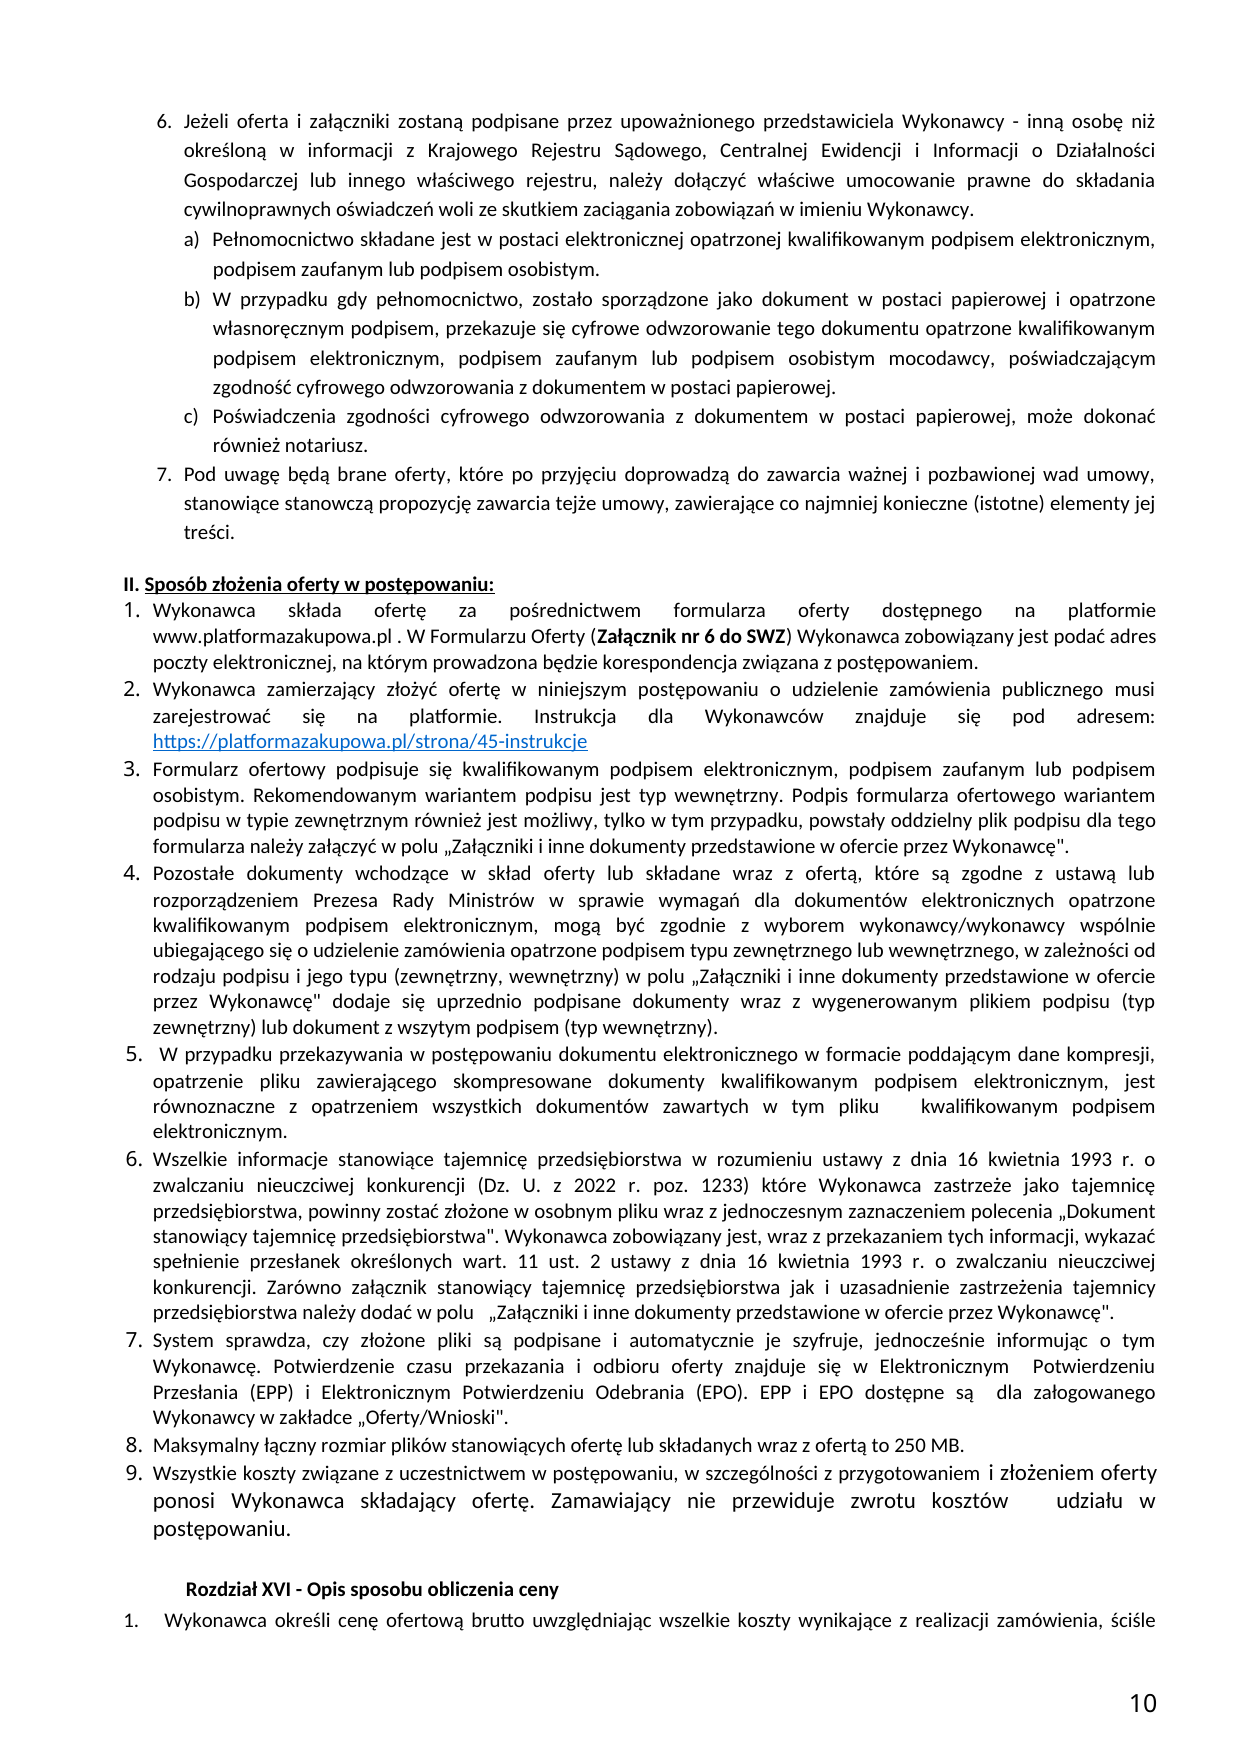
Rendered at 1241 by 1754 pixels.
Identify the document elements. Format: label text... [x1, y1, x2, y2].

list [123, 1603, 1157, 1633]
list W przypadku przekazywania w postępowaniu dokumentu elektronicznego w formacie poddającym dane kompresji, opatrzenie pliku zawierającego skompresowane dokumenty kwalifikowanym podpisem elektronicznym, jest równoznaczne z opatrzeniem wszystkich dokumentów zawartych w tym pliku kwalifikowanym podpisem elektronicznym. [125, 1039, 1157, 1144]
list Wszystkie koszty związane z uczestnictwem w postępowaniu, w szczególności z przygotowaniem i złożeniem oferty ponosi Wykonawca składający ofertę. Zamawiający nie przewiduje zwrotu kosztów udziału w postępowaniu. [125, 1458, 1157, 1543]
text II. Sposób złożenia oferty w postępowaniu: [123, 574, 1157, 595]
list Pełnomocnictwo składane jest w postaci elektronicznej opatrzonej kwalifikowanym podpisem elektronicznym, podpisem zaufanym lub podpisem osobistym. [183, 223, 1157, 283]
list Jeżeli oferta i załączniki zostaną podpisane przez upoważnionego przedstawiciela Wykonawcy - inną osobę niż określoną w informacji z Krajowego Rejestru Sądowego, Centralnej Ewidencji i Informacji o Działalności Gospodarczej lub innego właściwego rejestru, należy dołączyć właściwe umocowanie prawne do składania cywilnoprawnych oświadczeń woli ze skutkiem zaciągania zobowiązań w imieniu Wykonawcy. [156, 105, 1157, 223]
list Poświadczenia zgodności cyfrowego odwzorowania z dokumentem w postaci papierowej, może dokonać również notariusz. [183, 401, 1157, 458]
list Formularz ofertowy podpisuje się kwalifikowanym podpisem elektronicznym, podpisem zaufanym lub podpisem osobistym. Rekomendowanym wariantem podpisu jest typ wewnętrzny. Podpis formularza ofertowego wariantem podpisu w typie zewnętrznym również jest możliwy, tylko w tym przypadku, powstały oddzielny plik podpisu dla tego formularza należy załączyć w polu „Załączniki i inne dokumenty przedstawione w ofercie przez Wykonawcę". [123, 754, 1157, 858]
list Pozostałe dokumenty wchodzące w skład oferty lub składane wraz z ofertą, które są zgodne z ustawą lub rozporządzeniem Prezesa Rady Ministrów w sprawie wymagań dla dokumentów elektronicznych opatrzone kwalifikowanym podpisem elektronicznym, mogą być zgodnie z wyborem wykonawcy/wykonawcy wspólnie ubiegającego się o udzielenie zamówienia opatrzone podpisem typu zewnętrznego lub wewnętrznego, w zależności od rodzaju podpisu i jego typu (zewnętrzny, wewnętrzny) w polu „Załączniki i inne dokumenty przedstawione w ofercie przez Wykonawcę" dodaje się uprzednio podpisane dokumenty wraz z wygenerowanym plikiem podpisu (typ zewnętrzny) lub dokument z wszytym podpisem (typ wewnętrzny). [123, 858, 1157, 1039]
list Wykonawca zamierzający złożyć ofertę w niniejszym postępowaniu o udzielenie zamówienia publicznego musi zarejestrować się na platformie. Instrukcja dla Wykonawców znajduje się pod adresem: https://platformazakupowa.pl/strona/45-instrukcje [123, 674, 1157, 754]
list W przypadku gdy pełnomocnictwo, zostało sporządzone jako dokument w postaci papierowej i opatrzone własnoręcznym podpisem, przekazuje się cyfrowe odwzorowanie tego dokumentu opatrzone kwalifikowanym podpisem elektronicznym, podpisem zaufanym lub podpisem osobistym mocodawcy, poświadczającym zgodność cyfrowego odwzorowania z dokumentem w postaci papierowej. [183, 283, 1157, 401]
text Rozdział XVI - Opis sposobu obliczenia ceny [186, 1573, 1157, 1603]
list Wszelkie informacje stanowiące tajemnicę przedsiębiorstwa w rozumieniu ustawy z dnia 16 kwietnia 1993 r. o zwalczaniu nieuczciwej konkurencji (Dz. U. z 2022 r. poz. 1233) które Wykonawca zastrzeże jako tajemnicę przedsiębiorstwa, powinny zostać złożone w osobnym pliku wraz z jednoczesnym zaznaczeniem polecenia „Dokument stanowiący tajemnicę przedsiębiorstwa". Wykonawca zobowiązany jest, wraz z przekazaniem tych informacji, wykazać spełnienie przesłanek określonych wart. 11 ust. 2 ustawy z dnia 16 kwietnia 1993 r. o zwalczaniu nieuczciwej konkurencji. Zarówno załącznik stanowiący tajemnicę przedsiębiorstwa jak i uzasadnienie zastrzeżenia tajemnicy przedsiębiorstwa należy dodać w polu „Załączniki i inne dokumenty przedstawione w ofercie przez Wykonawcę". [125, 1144, 1157, 1325]
list Wykonawca składa ofertę za pośrednictwem formularza oferty dostępnego na platformie www.platformazakupowa.pl . W Formularzu Oferty (Załącznik nr 6 do SWZ) Wykonawca zobowiązany jest podać adres poczty elektronicznej, na którym prowadzona będzie korespondencja związana z postępowaniem. [123, 595, 1157, 674]
list System sprawdza, czy złożone pliki są podpisane i automatycznie je szyfruje, jednocześnie informując o tym Wykonawcę. Potwierdzenie czasu przekazania i odbioru oferty znajduje się w Elektronicznym Potwierdzeniu Przesłania (EPP) i Elektronicznym Potwierdzeniu Odebrania (EPO). EPP i EPO dostępne są dla załogowanego Wykonawcy w zakładce „Oferty/Wnioski". [125, 1325, 1157, 1430]
list Pod uwagę będą brane oferty, które po przyjęciu doprowadzą do zawarcia ważnej i pozbawionej wad umowy, stanowiące stanowczą propozycję zawarcia tejże umowy, zawierające co najmniej konieczne (istotne) elementy jej treści. [156, 458, 1157, 545]
list Maksymalny łączny rozmiar plików stanowiących ofertę lub składanych wraz z ofertą to 250 MB. [125, 1430, 1157, 1458]
